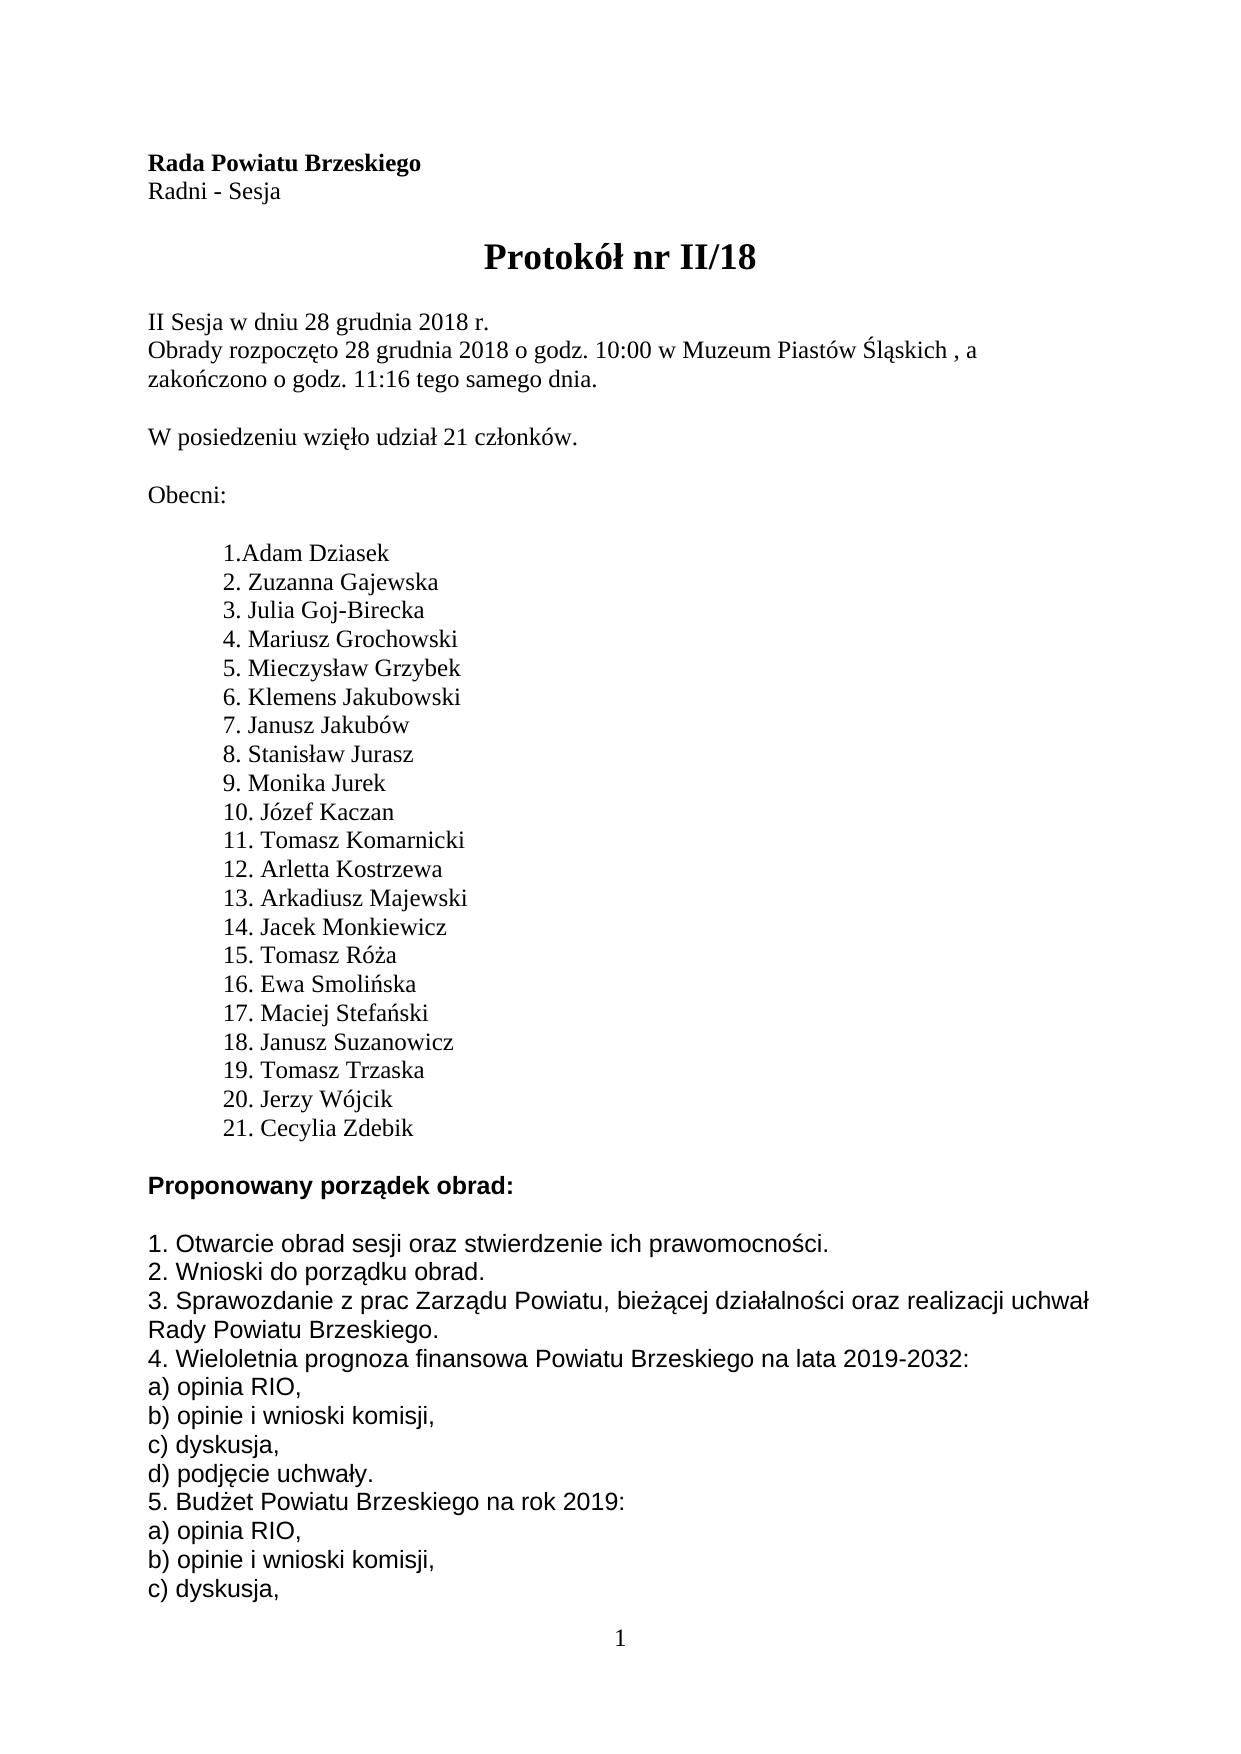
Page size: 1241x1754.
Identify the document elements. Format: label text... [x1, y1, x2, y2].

text II Sesja w dniu 28 grudnia 2018 r. Obrady rozpoczęto 28 grudnia 2018 o godz. 10:00 w Muzeum Piastów Śląskich , a zakończono o godz. 11:16 tego samego dnia. [148, 307, 1093, 393]
text Rada Powiatu Brzeskiego Radni - Sesja [148, 148, 1093, 205]
subtitle Proponowany porządek obrad: [148, 1171, 1093, 1199]
text 2. Wnioski do porządku obrad. [148, 1257, 1093, 1286]
text 1.Adam Dziasek 2. Zuzanna Gajewska 3. Julia Goj-Birecka 4. Mariusz Grochowski 5. Mieczysław Grzybek 6. Klemens Jakubowski 7. Janusz Jakubów 8. Stanisław Jurasz 9. Monika Jurek 10. Józef Kaczan 11. Tomasz Komarnicki 12. Arletta Kostrzewa 13. Arkadiusz Majewski 14. Jacek Monkiewicz 15. Tomasz Róża 16. Ewa Smolińska 17. Maciej Stefański 18. Janusz Suzanowicz 19. Tomasz Trzaska 20. Jerzy Wójcik 21. Cecylia Zdebik [223, 538, 1093, 1142]
text 5. Budżet Powiatu Brzeskiego na rok 2019: [148, 1487, 1093, 1516]
text a) opinia RIO, [148, 1372, 1093, 1401]
text c) dyskusja, [148, 1574, 1093, 1602]
text a) opinia RIO, [148, 1516, 1093, 1545]
text Obecni: [148, 480, 1093, 509]
text 4. Wieloletnia prognoza finansowa Powiatu Brzeskiego na lata 2019-2032: [148, 1344, 1093, 1372]
text b) opinie i wnioski komisji, [148, 1401, 1093, 1430]
text 3. Sprawozdanie z prac Zarządu Powiatu, bieżącej działalności oraz realizacji uchwał Rady Powiatu Brzeskiego. [148, 1286, 1093, 1344]
text 1. Otwarcie obrad sesji oraz stwierdzenie ich prawomocności. [148, 1229, 1093, 1257]
text c) dyskusja, [148, 1430, 1093, 1459]
text Protokół nr II/18 [148, 234, 1093, 277]
text W posiedzeniu wzięło udział 21 członków. [148, 422, 1093, 451]
text b) opinie i wnioski komisji, [148, 1545, 1093, 1574]
text d) podjęcie uchwały. [148, 1459, 1093, 1487]
